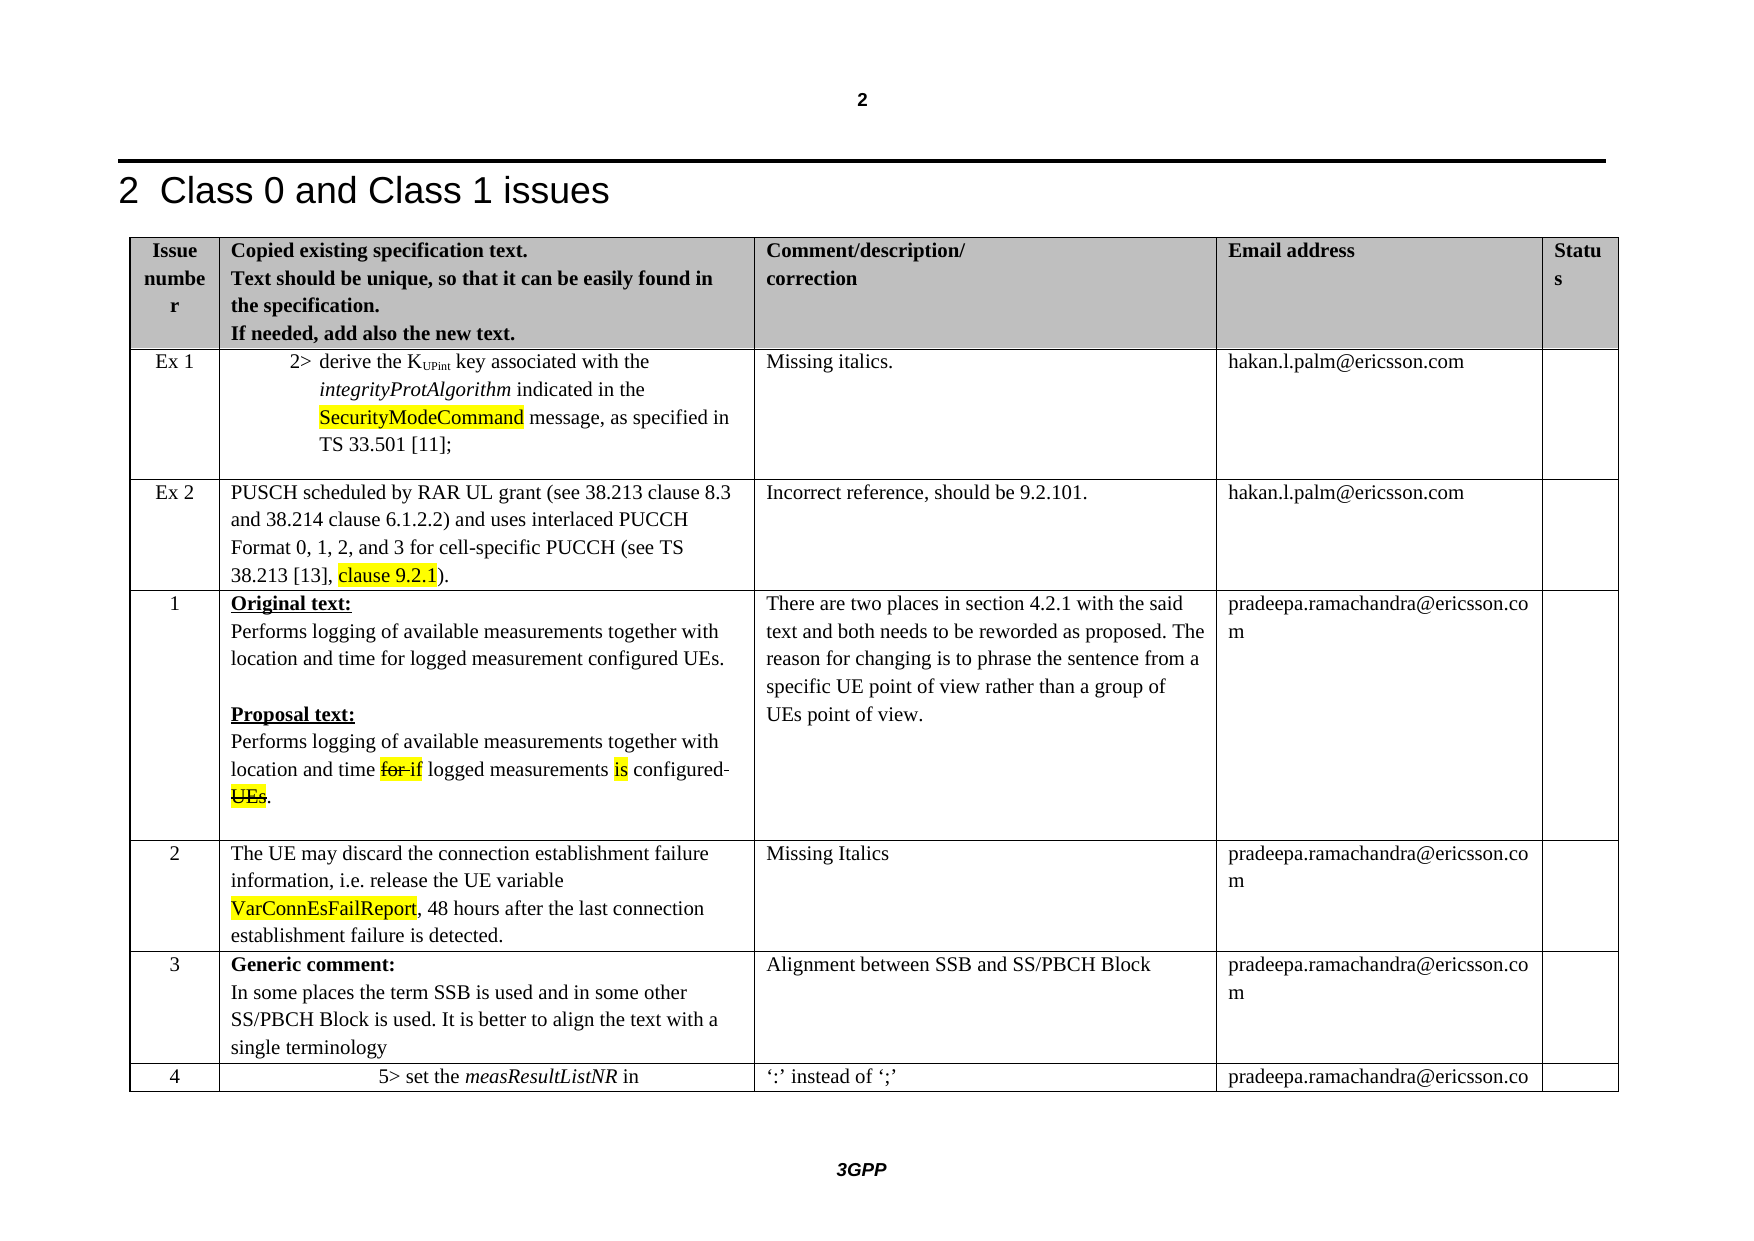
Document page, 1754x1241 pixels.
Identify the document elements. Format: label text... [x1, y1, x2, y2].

table_cell [1543, 350, 1618, 479]
table_cell 3 [131, 952, 219, 1062]
table_cell pradeepa.ramachandra@ericsson.com [1217, 952, 1542, 1062]
table_cell Ex 2 [131, 480, 219, 590]
table_cell [1543, 591, 1618, 839]
table_cell [1543, 841, 1618, 951]
table_header Email address [1217, 238, 1542, 348]
subtitle Class 0 and Class 1 issues [118, 163, 1606, 212]
table_cell Alignment between SSB and SS/PBCH Block [755, 952, 1216, 1062]
table_cell Original text: Performs logging of available measurements together with location and time for logged measurement configured UEs. Proposal text: Performs logging of available measurements together with location and time for if logged measurements is configured UEs. [220, 591, 754, 839]
table_cell 2 [131, 841, 219, 951]
table_cell PUSCH scheduled by RAR UL grant (see 38.213 clause 8.3 and 38.214 clause 6.1.2.2) and uses interlaced PUCCH Format 0, 1, 2, and 3 for cell-specific PUCCH (see TS 38.213 [13], clause 9.2.1). [220, 480, 754, 590]
table_header Issue number [131, 238, 219, 348]
table_cell 2> derive the KUPint key associated with the integrityProtAlgorithm indicated in the SecurityModeCommand message, as specified in TS 33.501 [11]; [220, 350, 754, 479]
table_header Status [1543, 238, 1618, 348]
table_cell [1543, 1064, 1618, 1091]
table_cell Missing Italics [755, 841, 1216, 951]
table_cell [220, 1064, 754, 1091]
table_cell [1217, 1064, 1542, 1091]
table_cell There are two places in section 4.2.1 with the said text and both needs to be reworded as proposed. The reason for changing is to phrase the sentence from a specific UE point of view rather than a group of UEs point of view. [755, 591, 1216, 839]
table_cell 4 [131, 1064, 219, 1091]
table_header Copied existing specification text. Text should be unique, so that it can be easily found in the specification. If needed, add also the new text. [220, 238, 754, 348]
table_header Comment/description/ correction [755, 238, 1216, 348]
table_cell ‘:’ instead of ‘;’ [755, 1064, 1216, 1091]
table_cell [1543, 480, 1618, 590]
table_cell pradeepa.ramachandra@ericsson.com [1217, 591, 1542, 839]
table_cell The UE may discard the connection establishment failure information, i.e. release the UE variable VarConnEsFailReport, 48 hours after the last connection establishment failure is detected. [220, 841, 754, 951]
table_cell Incorrect reference, should be 9.2.101. [755, 480, 1216, 590]
table_cell Ex 1 [131, 350, 219, 479]
table_cell pradeepa.ramachandra@ericsson.com [1217, 841, 1542, 951]
table_cell Generic comment: In some places the term SSB is used and in some other SS/PBCH Block is used. It is better to align the text with a single terminology [220, 952, 754, 1062]
table_cell Missing italics. [755, 350, 1216, 479]
table_cell [1543, 952, 1618, 1062]
table_cell hakan.l.palm@ericsson.com [1217, 480, 1542, 590]
table_cell 1 [131, 591, 219, 839]
table_cell hakan.l.palm@ericsson.com [1217, 350, 1542, 479]
